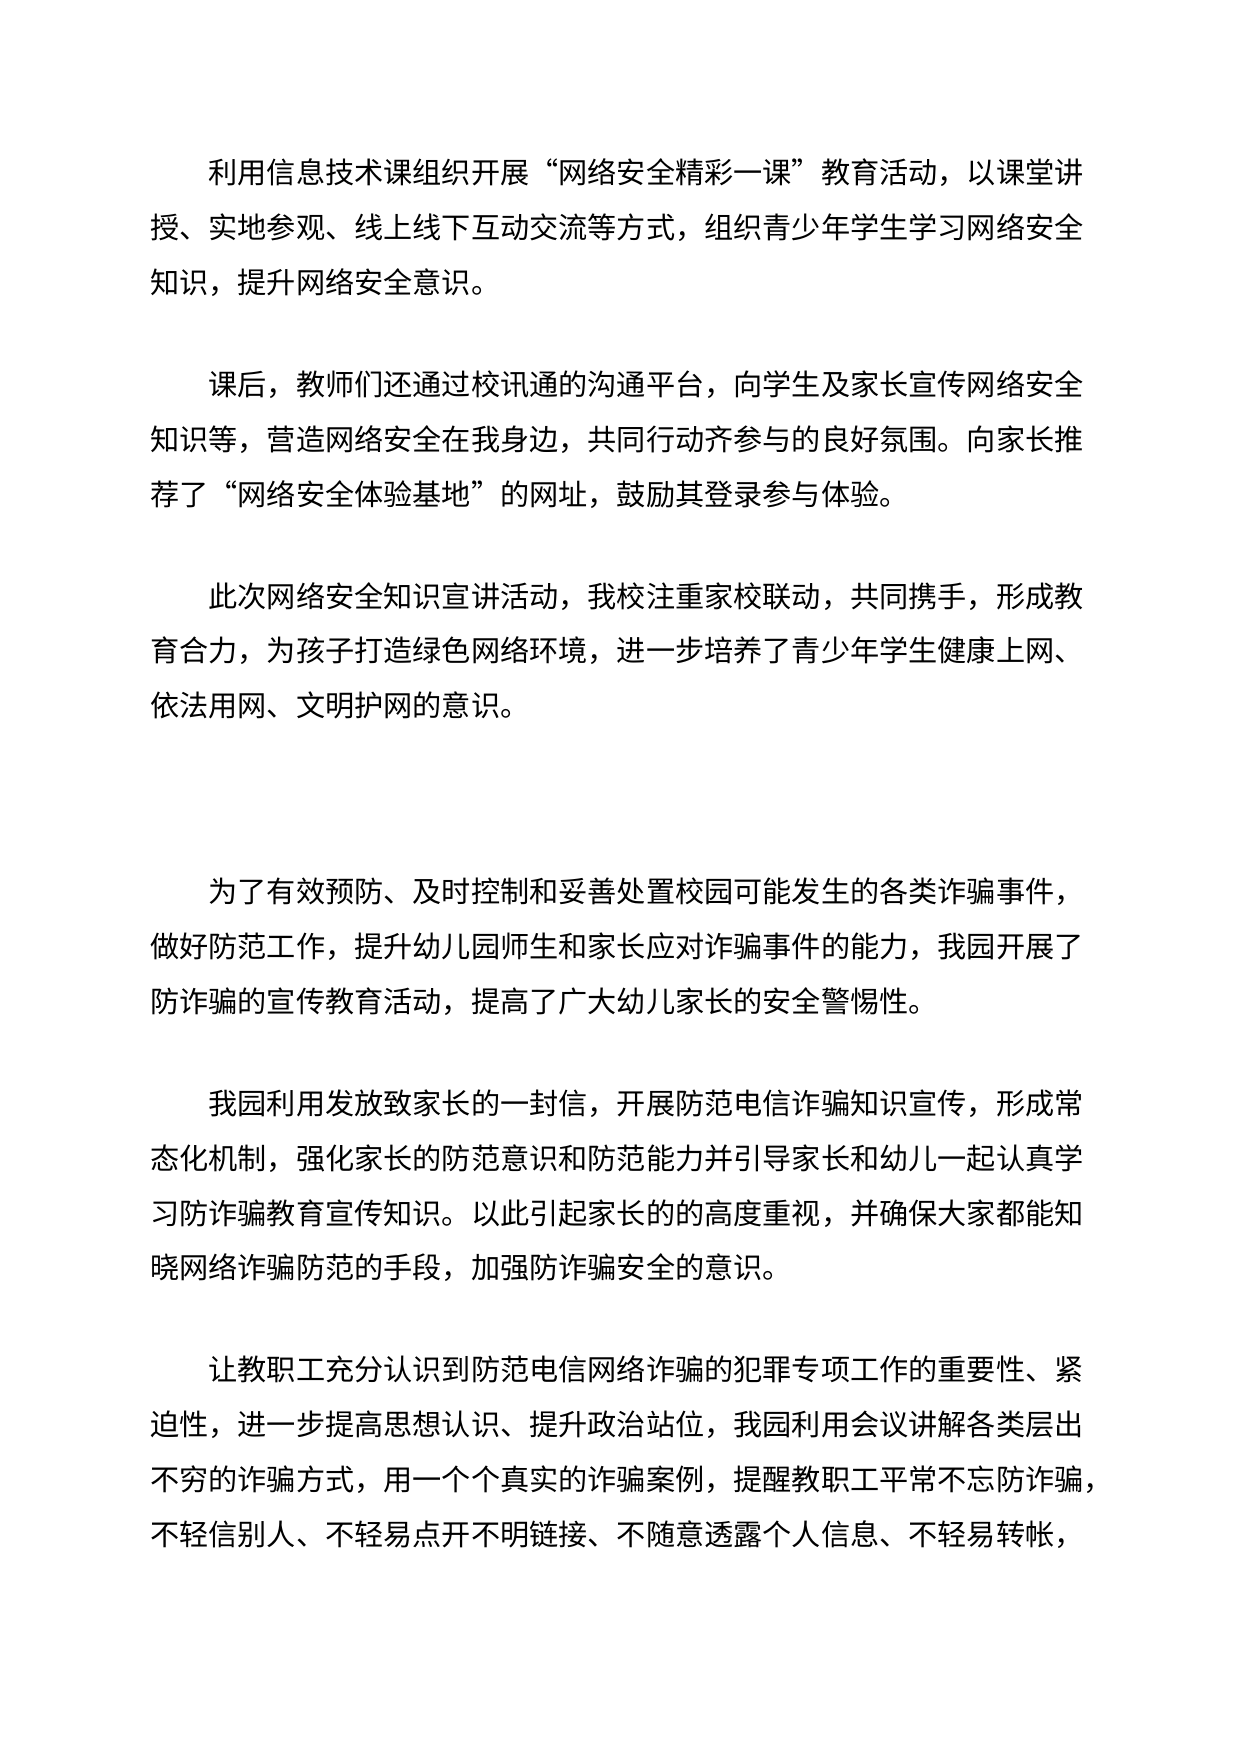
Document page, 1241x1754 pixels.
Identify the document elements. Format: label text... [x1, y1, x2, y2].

text 课后，教师们还通过校讯通的沟通平台，向学生及家长宣传网络安全知识等，营造网络安全在我身边，共同行动齐参与的良好氛围。向家长推荐了“网络安全体验基地”的网址，鼓励其登录参与体验。 [150, 362, 1090, 514]
text 此次网络安全知识宣讲活动，我校注重家校联动，共同携手，形成教育合力，为孩子打造绿色网络环境，进一步培养了青少年学生健康上网、依法用网、文明护网的意识。 [150, 573, 1090, 725]
text 利用信息技术课组织开展“网络安全精彩一课”教育活动，以课堂讲授、实地参观、线上线下互动交流等方式，组织青少年学生学习网络安全知识，提升网络安全意识。 [150, 150, 1090, 302]
text 为了有效预防、及时控制和妥善处置校园可能发生的各类诈骗事件，做好防范工作，提升幼儿园师生和家长应对诈骗事件的能力，我园开展了防诈骗的宣传教育活动，提高了广大幼儿家长的安全警惕性。 [150, 869, 1090, 1021]
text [150, 1347, 1090, 1554]
text 我园利用发放致家长的一封信，开展防范电信诈骗知识宣传，形成常态化机制，强化家长的防范意识和防范能力并引导家长和幼儿一起认真学习防诈骗教育宣传知识。以此引起家长的的高度重视，并确保大家都能知晓网络诈骗防范的手段，加强防诈骗安全的意识。 [150, 1080, 1090, 1287]
